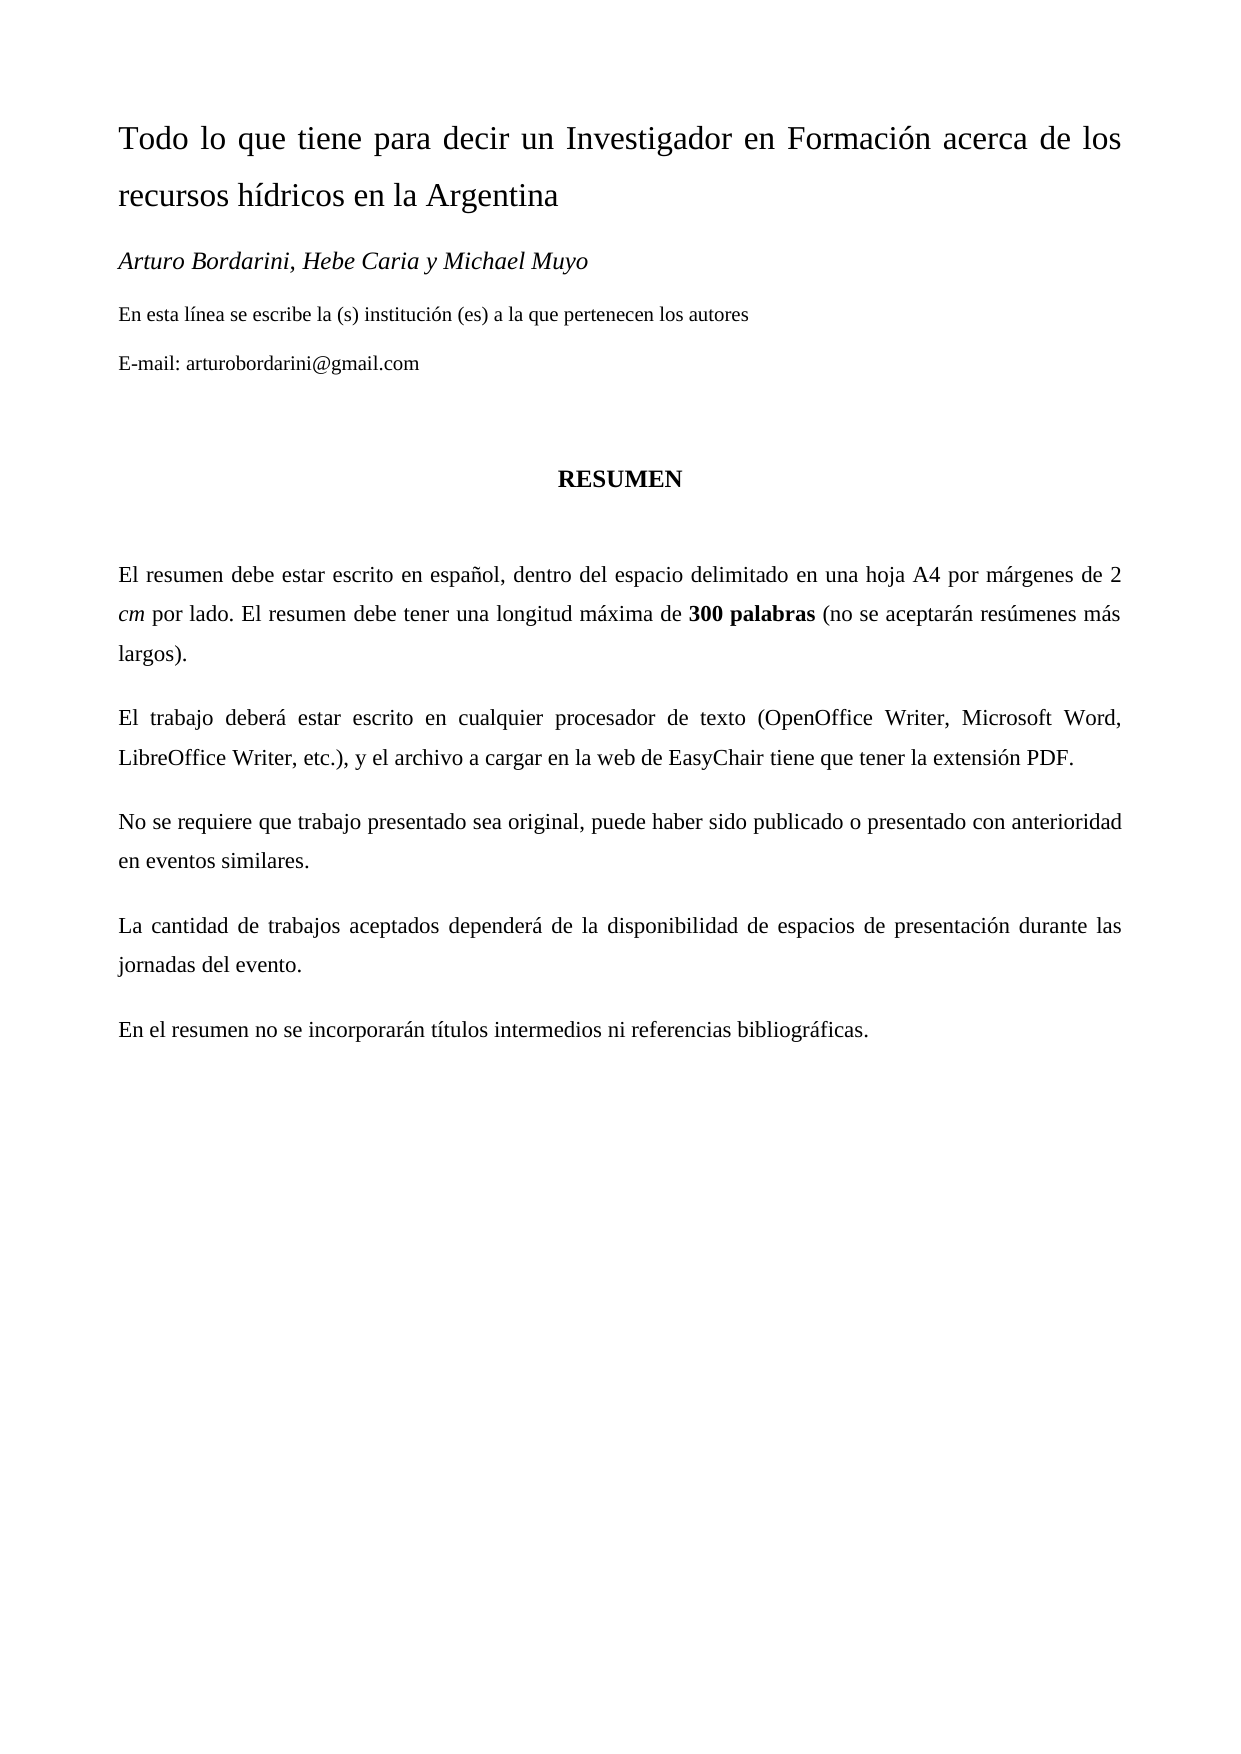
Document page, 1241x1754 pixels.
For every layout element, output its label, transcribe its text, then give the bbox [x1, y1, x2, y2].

text En el resumen no se incorporarán títulos intermedios ni referencias bibliográficas. [118, 1016, 1122, 1042]
text Arturo Bordarini, Hebe Caria y Michael Muyo [118, 246, 1122, 275]
text El trabajo deberá estar escrito en cualquier procesador de texto (OpenOffice Writer, Microsoft Word, LibreOffice Writer, etc.), y el archivo a cargar en la web de EasyChair tiene que tener la extensión PDF. [118, 704, 1122, 770]
text El resumen debe estar escrito en español, dentro del espacio delimitado en una hoja A4 por márgenes de 2 cm por lado. El resumen debe tener una longitud máxima de 300 palabras (no se aceptarán resúmenes más largos). [118, 561, 1122, 666]
text No se requiere que trabajo presentado sea original, puede haber sido publicado o presentado con anterioridad en eventos similares. [118, 808, 1122, 874]
title Todo lo que tiene para decir un Investigador en Formación acerca de los recursos hídricos en la Argentina [118, 118, 1122, 214]
title E-mail: arturobordarini@gmail.com [118, 351, 1122, 375]
title RESUMEN [118, 464, 1122, 492]
text La cantidad de trabajos aceptados dependerá de la disponibilidad de espacios de presentación durante las jornadas del evento. [118, 912, 1122, 978]
title En esta línea se escribe la (s) institución (es) a la que pertenecen los autores [118, 302, 1122, 326]
